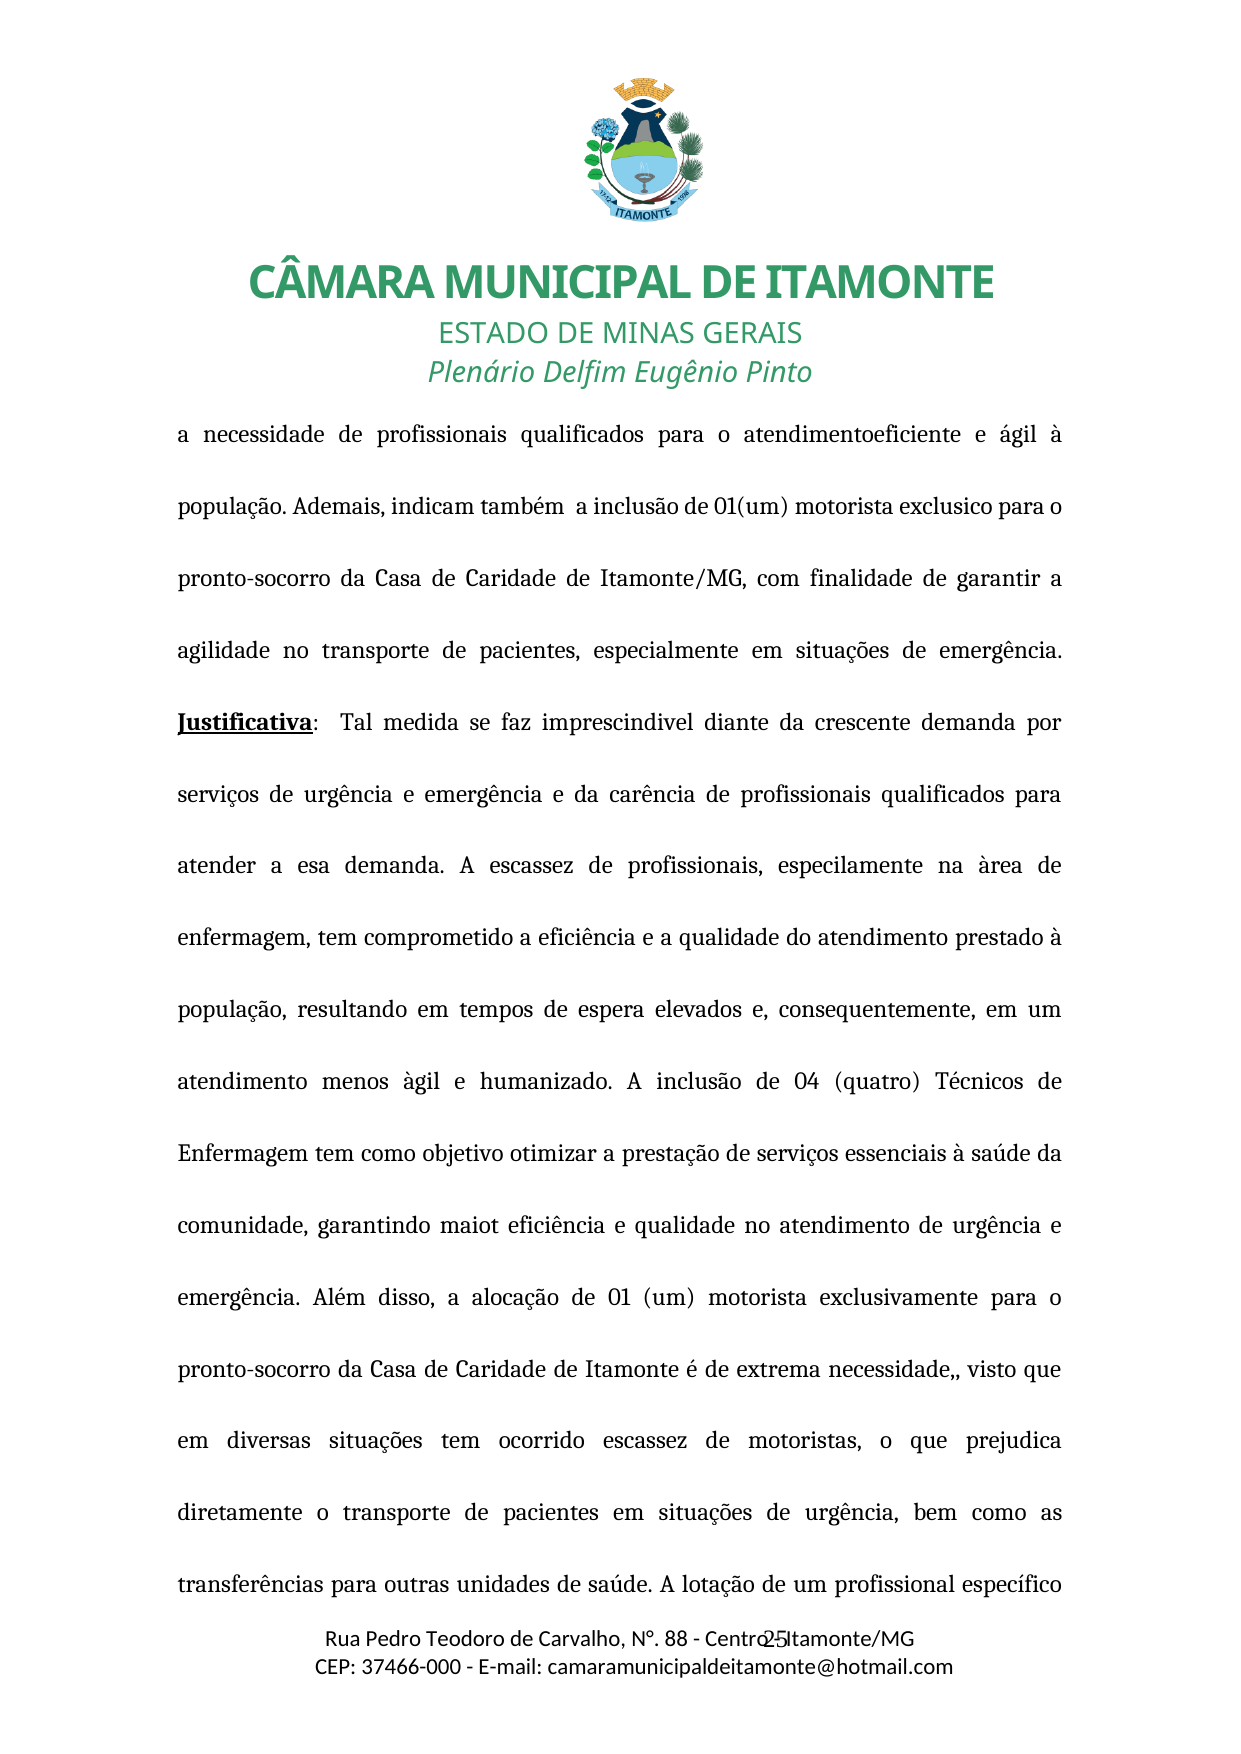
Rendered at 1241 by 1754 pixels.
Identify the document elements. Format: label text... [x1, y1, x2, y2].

picture [581, 75, 703, 222]
